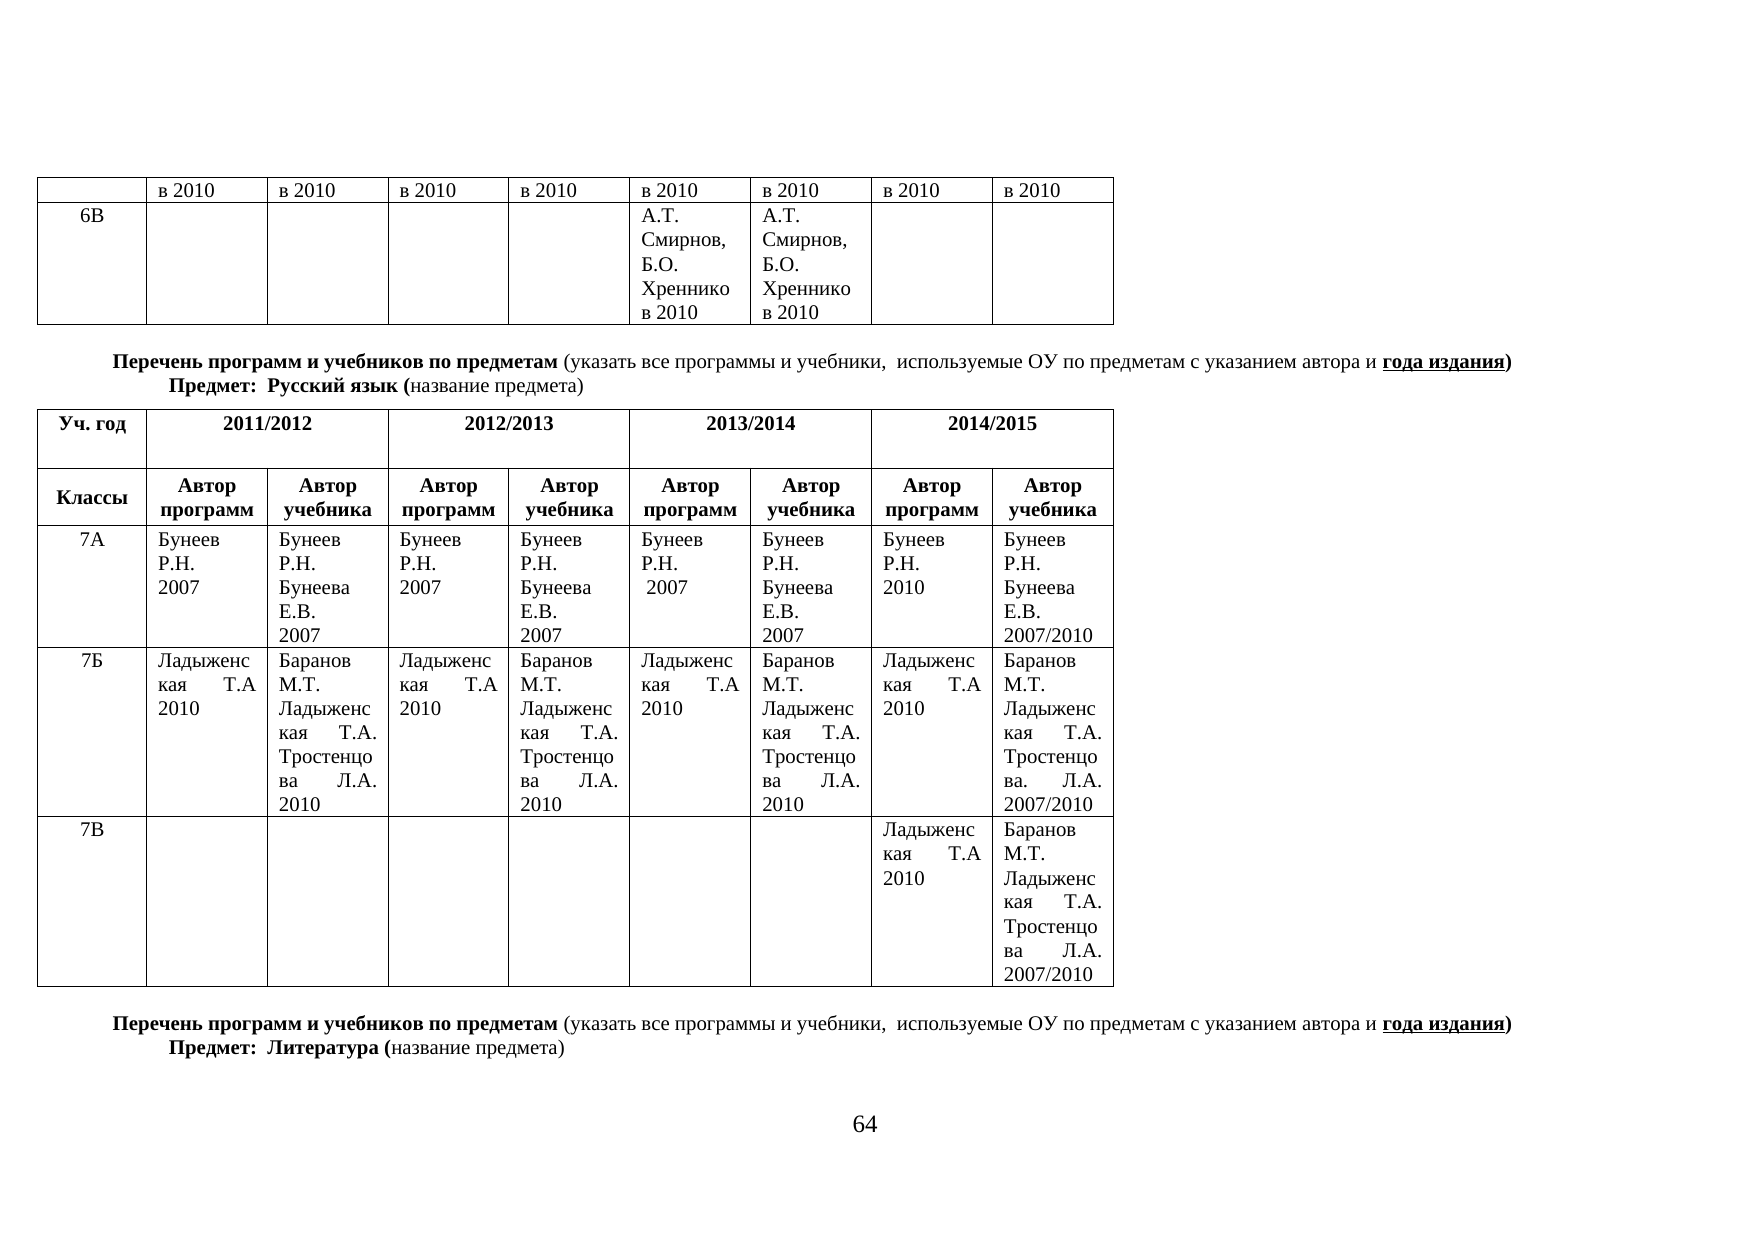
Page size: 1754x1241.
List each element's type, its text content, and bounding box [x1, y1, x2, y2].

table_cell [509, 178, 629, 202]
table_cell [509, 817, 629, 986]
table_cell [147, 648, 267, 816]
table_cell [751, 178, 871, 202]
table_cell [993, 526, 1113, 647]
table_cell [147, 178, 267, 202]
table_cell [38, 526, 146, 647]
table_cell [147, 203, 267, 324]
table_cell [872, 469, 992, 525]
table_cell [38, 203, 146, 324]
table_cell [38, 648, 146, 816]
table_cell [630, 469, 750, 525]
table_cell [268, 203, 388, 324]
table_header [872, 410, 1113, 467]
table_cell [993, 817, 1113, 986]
text Перечень программ и учебников по предметам (указать все программы и учебники, используемые ОУ по предметам с указанием автора и года издания) [112, 349, 1636, 373]
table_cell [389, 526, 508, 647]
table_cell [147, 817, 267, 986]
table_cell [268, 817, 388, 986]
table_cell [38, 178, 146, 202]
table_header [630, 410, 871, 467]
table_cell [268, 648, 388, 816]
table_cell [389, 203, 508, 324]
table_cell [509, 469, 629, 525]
text Перечень программ и учебников по предметам (указать все программы и учебники, используемые ОУ по предметам с указанием автора и года издания) [112, 1011, 1636, 1035]
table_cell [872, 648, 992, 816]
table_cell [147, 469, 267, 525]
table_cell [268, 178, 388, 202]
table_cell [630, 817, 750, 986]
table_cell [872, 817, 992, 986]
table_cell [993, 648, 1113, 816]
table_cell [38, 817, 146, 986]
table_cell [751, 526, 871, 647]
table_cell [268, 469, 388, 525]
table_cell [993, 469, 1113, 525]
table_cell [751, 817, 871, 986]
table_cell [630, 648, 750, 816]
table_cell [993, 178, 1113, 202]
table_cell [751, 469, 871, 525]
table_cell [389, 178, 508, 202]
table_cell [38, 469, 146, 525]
text Предмет: Литература (название предмета) [94, 1035, 1636, 1059]
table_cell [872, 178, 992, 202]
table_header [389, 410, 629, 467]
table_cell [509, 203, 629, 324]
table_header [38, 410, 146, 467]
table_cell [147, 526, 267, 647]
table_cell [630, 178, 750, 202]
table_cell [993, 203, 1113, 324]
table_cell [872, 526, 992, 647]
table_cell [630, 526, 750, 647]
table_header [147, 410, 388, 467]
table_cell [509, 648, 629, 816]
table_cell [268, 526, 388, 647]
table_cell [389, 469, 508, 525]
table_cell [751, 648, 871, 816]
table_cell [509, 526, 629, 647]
text Предмет: Русский язык (название предмета) [94, 373, 1636, 397]
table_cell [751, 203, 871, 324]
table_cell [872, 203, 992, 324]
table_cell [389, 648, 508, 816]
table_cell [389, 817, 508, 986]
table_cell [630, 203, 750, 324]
